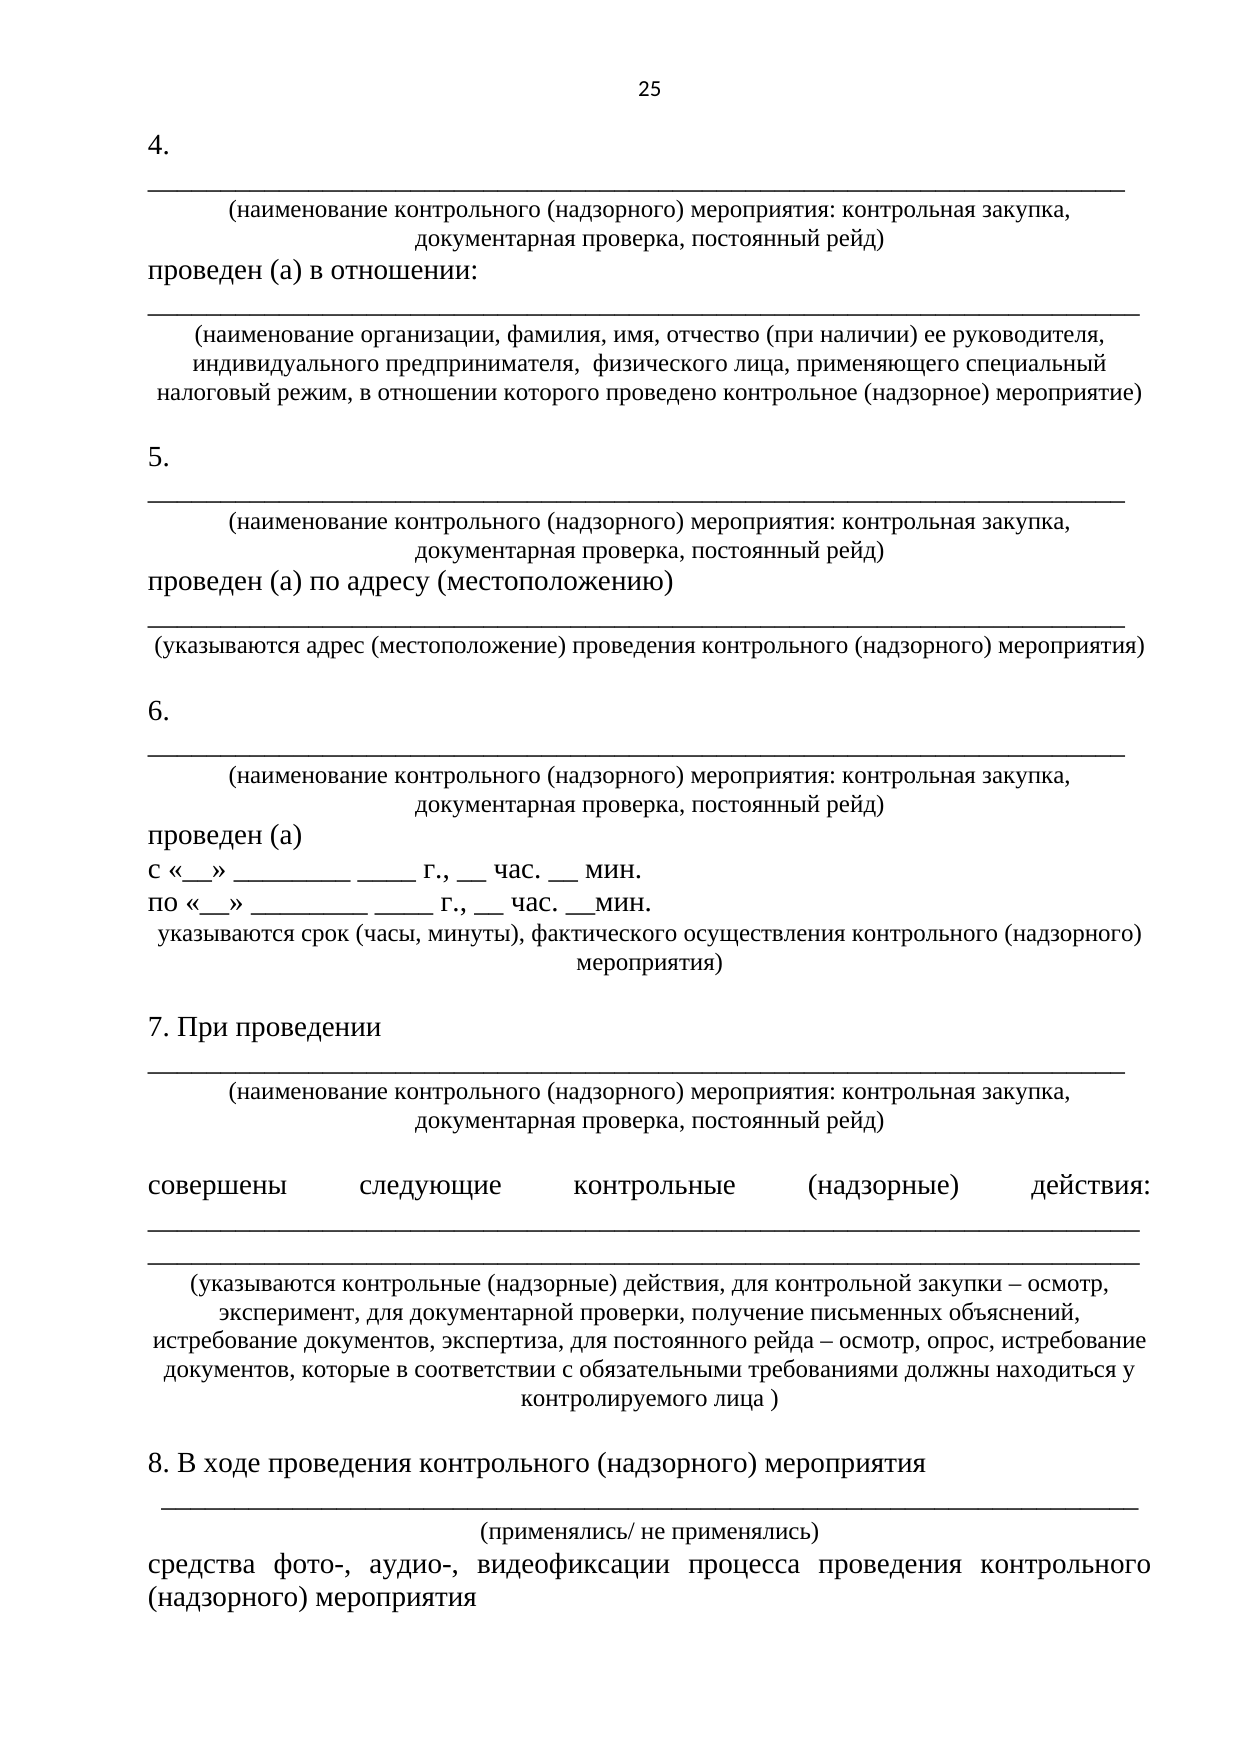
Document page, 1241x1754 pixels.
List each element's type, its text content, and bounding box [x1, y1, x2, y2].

text (наименование контрольного (надзорного) мероприятия: контрольная закупка, документарная проверка, постоянный рейд) [148, 506, 1152, 563]
text 6. ___________________________________________________________________ [148, 693, 1152, 760]
text с «__» ________ ____ г., __ час. __ мин. [148, 851, 1152, 884]
text (наименование контрольного (надзорного) мероприятия: контрольная закупка, документарная проверка, постоянный рейд) [148, 194, 1152, 252]
text средства фото-, аудио-, видеофиксации процесса проведения контрольного (надзорного) мероприятия [148, 1546, 1152, 1613]
text 5. ___________________________________________________________________ [148, 439, 1152, 506]
text (наименование контрольного (надзорного) мероприятия: контрольная закупка, документарная проверка, постоянный рейд) [148, 760, 1152, 817]
text проведен (а) в отношении: [148, 252, 1152, 286]
text 8. В ходе проведения контрольного (надзорного) мероприятия [148, 1445, 1152, 1479]
text ___________________________________________________________________ [148, 597, 1152, 631]
text совершены следующие контрольные (надзорные) действия: ________________________________________________________________________________________________________________________________________ [148, 1167, 1152, 1268]
text указываются срок (часы, минуты), фактического осуществления контрольного (надзорного) мероприятия) [148, 918, 1152, 976]
text ___________________________________________________________________ (применялись/ не применялись) [148, 1479, 1152, 1546]
text (наименование организации, фамилия, имя, отчество (при наличии) ее руководителя, индивидуального предпринимателя, физического лица, применяющего специальный налоговый режим, в отношении которого проведено контрольное (надзорное) мероприятие) [148, 319, 1152, 405]
text проведен (а) [148, 817, 1152, 851]
text 7. При проведении [148, 1009, 1152, 1043]
text (указываются адрес (местоположение) проведения контрольного (надзорного) мероприятия) [148, 631, 1152, 659]
text ___________________________________________________________________ [148, 1043, 1152, 1076]
text по «__» ________ ____ г., __ час. __мин. [148, 884, 1152, 918]
text ____________________________________________________________________ [148, 286, 1152, 319]
text (наименование контрольного (надзорного) мероприятия: контрольная закупка, документарная проверка, постоянный рейд) [148, 1076, 1152, 1134]
text 4. ___________________________________________________________________ [148, 127, 1152, 194]
text проведен (а) по адресу (местоположению) [148, 563, 1152, 597]
text (указываются контрольные (надзорные) действия, для контрольной закупки – осмотр, эксперимент, для документарной проверки, получение письменных объяснений, истребование документов, экспертиза, для постоянного рейда – осмотр, опрос, истребование документов, которые в соответствии с обязательными требованиями должны находиться у контролируемого лица ) [148, 1268, 1152, 1412]
